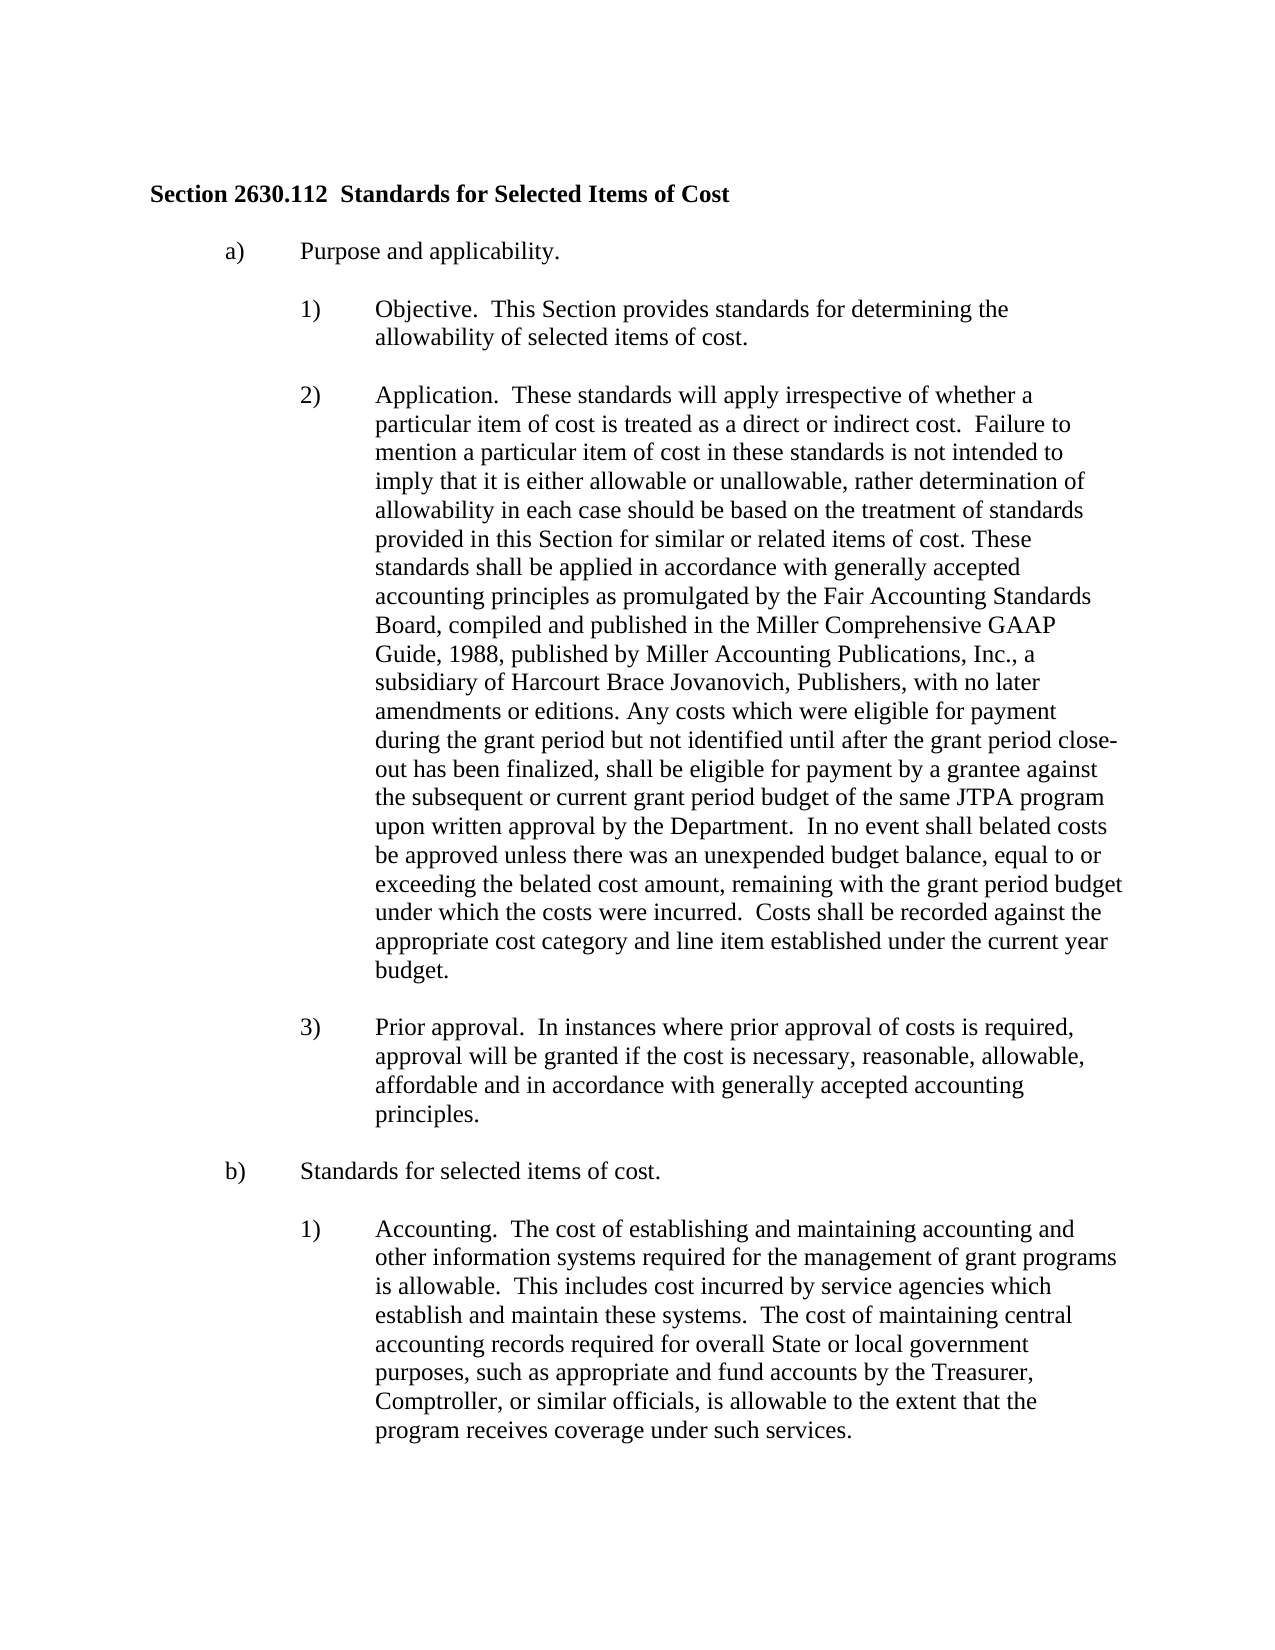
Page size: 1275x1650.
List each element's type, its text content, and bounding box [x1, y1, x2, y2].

text 2) Application. These standards will apply irrespective of whether a particular item of cost is treated as a direct or indirect cost. Failure to mention a particular item of cost in these standards is not intended to imply that it is either allowable or unallowable, rather determination of allowability in each case should be based on the treatment of standards provided in this Section for similar or related items of cost. These standards shall be applied in accordance with generally accepted accounting principles as promulgated by the Fair Accounting Standards Board, compiled and published in the Miller Comprehensive GAAP Guide, 1988, published by Miller Accounting Publications, Inc., a subsidiary of Harcourt Brace Jovanovich, Publishers, with no later amendments or editions. Any costs which were eligible for payment during the grant period but not identified until after the grant period close-out has been finalized, shall be eligible for payment by a grantee against the subsequent or current grant period budget of the same JTPA program upon written approval by the Department. In no event shall belated costs be approved unless there was an unexpended budget balance, equal to or exceeding the belated cost amount, remaining with the grant period budget under which the costs were incurred. Costs shall be recorded against the appropriate cost category and line item established under the current year budget. [300, 380, 1125, 984]
text 1) Objective. This Section provides standards for determining the allowability of selected items of cost. [300, 294, 1125, 351]
text a) Purpose and applicability. [225, 236, 1125, 265]
text b) Standards for selected items of cost. [225, 1156, 1125, 1185]
text Section 2630.112 Standards for Selected Items of Cost [150, 179, 1125, 207]
text 1) Accounting. The cost of establishing and maintaining accounting and other information systems required for the management of grant programs is allowable. This includes cost incurred by service agencies which establish and maintain these systems. The cost of maintaining central accounting records required for overall State or local government purposes, such as appropriate and fund accounts by the Treasurer, Comptroller, or similar officials, is allowable to the extent that the program receives coverage under such services. [300, 1214, 1125, 1444]
text 3) Prior approval. In instances where prior approval of costs is required, approval will be granted if the cost is necessary, reasonable, allowable, affordable and in accordance with generally accepted accounting principles. [300, 1012, 1125, 1127]
